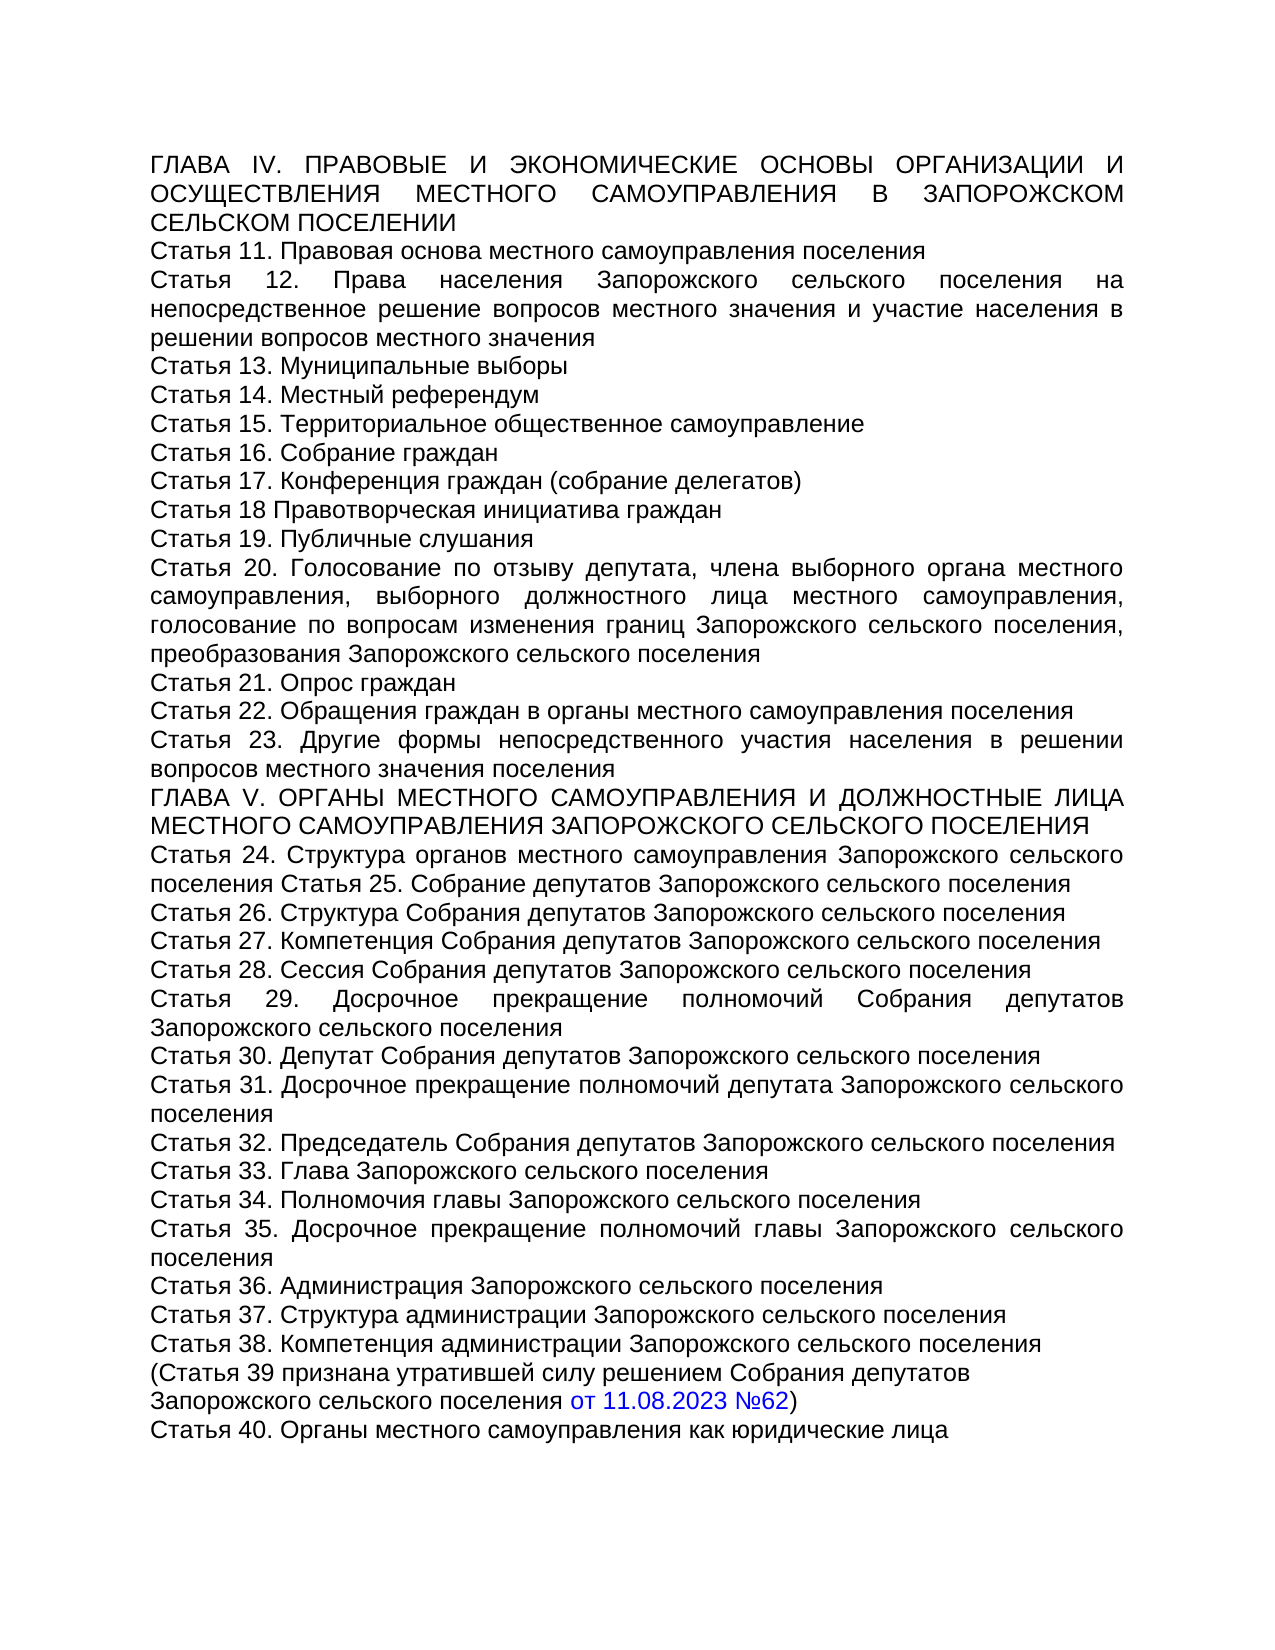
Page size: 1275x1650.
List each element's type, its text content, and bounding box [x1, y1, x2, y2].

text Статья 23. Другие формы непосредственного участия населения в решении вопросов местного значения поселения [150, 725, 1125, 782]
text Статья 35. Досрочное прекращение полномочий главы Запорожского сельского поселения [150, 1214, 1125, 1271]
text Статья 19. Публичные слушания [150, 524, 1125, 552]
text Статья 33. Глава Запорожского сельского поселения [150, 1156, 1125, 1185]
text Статья 31. Досрочное прекращение полномочий депутата Запорожского сельского поселения [150, 1070, 1125, 1127]
text ГЛАВА V. ОРГАНЫ МЕСТНОГО САМОУПРАВЛЕНИЯ И ДОЛЖНОСТНЫЕ ЛИЦА МЕСТНОГО САМОУПРАВЛЕНИЯ ЗАПОРОЖСКОГО СЕЛЬСКОГО ПОСЕЛЕНИЯ [150, 782, 1125, 840]
text Статья 16. Собрание граждан [150, 437, 1125, 466]
text Статья 21. Опрос граждан [150, 667, 1125, 696]
text Статья 38. Компетенция администрации Запорожского сельского поселения [150, 1329, 1125, 1357]
text Статья 14. Местный референдум [150, 380, 1125, 409]
text Статья 27. Компетенция Собрания депутатов Запорожского сельского поселения [150, 926, 1125, 955]
text (Статья 39 признана утратившей силу решением Собрания депутатов Запорожского сельского поселения от 11.08.2023 №62) [150, 1357, 1125, 1415]
text Статья 22. Обращения граждан в органы местного самоуправления поселения [150, 696, 1125, 725]
text Статья 30. Депутат Собрания депутатов Запорожского сельского поселения [150, 1041, 1125, 1070]
text ГЛАВА IV. ПРАВОВЫЕ И ЭКОНОМИЧЕСКИЕ ОСНОВЫ ОРГАНИЗАЦИИ И ОСУЩЕСТВЛЕНИЯ МЕСТНОГО САМОУПРАВЛЕНИЯ В ЗАПОРОЖСКОМ СЕЛЬСКОМ ПОСЕЛЕНИИ [150, 150, 1125, 236]
text Статья 18 Правотворческая инициатива граждан [150, 495, 1125, 524]
text Статья 17. Конференция граждан (собрание делегатов) [150, 466, 1125, 495]
text Статья 34. Полномочия главы Запорожского сельского поселения [150, 1185, 1125, 1214]
text Статья 11. Правовая основа местного самоуправления поселения [150, 236, 1125, 265]
text Статья 29. Досрочное прекращение полномочий Собрания депутатов Запорожского сельского поселения [150, 984, 1125, 1041]
text Статья 32. Председатель Собрания депутатов Запорожского сельского поселения [150, 1127, 1125, 1156]
text Статья 12. Права населения Запорожского сельского поселения на непосредственное решение вопросов местного значения и участие населения в решении вопросов местного значения [150, 265, 1125, 351]
text Статья 36. Администрация Запорожского сельского поселения [150, 1271, 1125, 1300]
text Статья 26. Структура Собрания депутатов Запорожского сельского поселения [150, 897, 1125, 926]
text Статья 28. Сессия Собрания депутатов Запорожского сельского поселения [150, 955, 1125, 984]
text Статья 24. Структура органов местного самоуправления Запорожского сельского поселения Статья 25. Собрание депутатов Запорожского сельского поселения [150, 840, 1125, 897]
text Статья 13. Муниципальные выборы [150, 351, 1125, 380]
text Статья 15. Территориальное общественное самоуправление [150, 409, 1125, 437]
text Статья 37. Структура администрации Запорожского сельского поселения [150, 1300, 1125, 1329]
text Статья 20. Голосование по отзыву депутата, члена выборного органа местного самоуправления, выборного должностного лица местного самоуправления, голосование по вопросам изменения границ Запорожского сельского поселения, преобразования Запорожского сельского поселения [150, 552, 1125, 667]
text Статья 40. Органы местного самоуправления как юридические лица [150, 1415, 1125, 1444]
